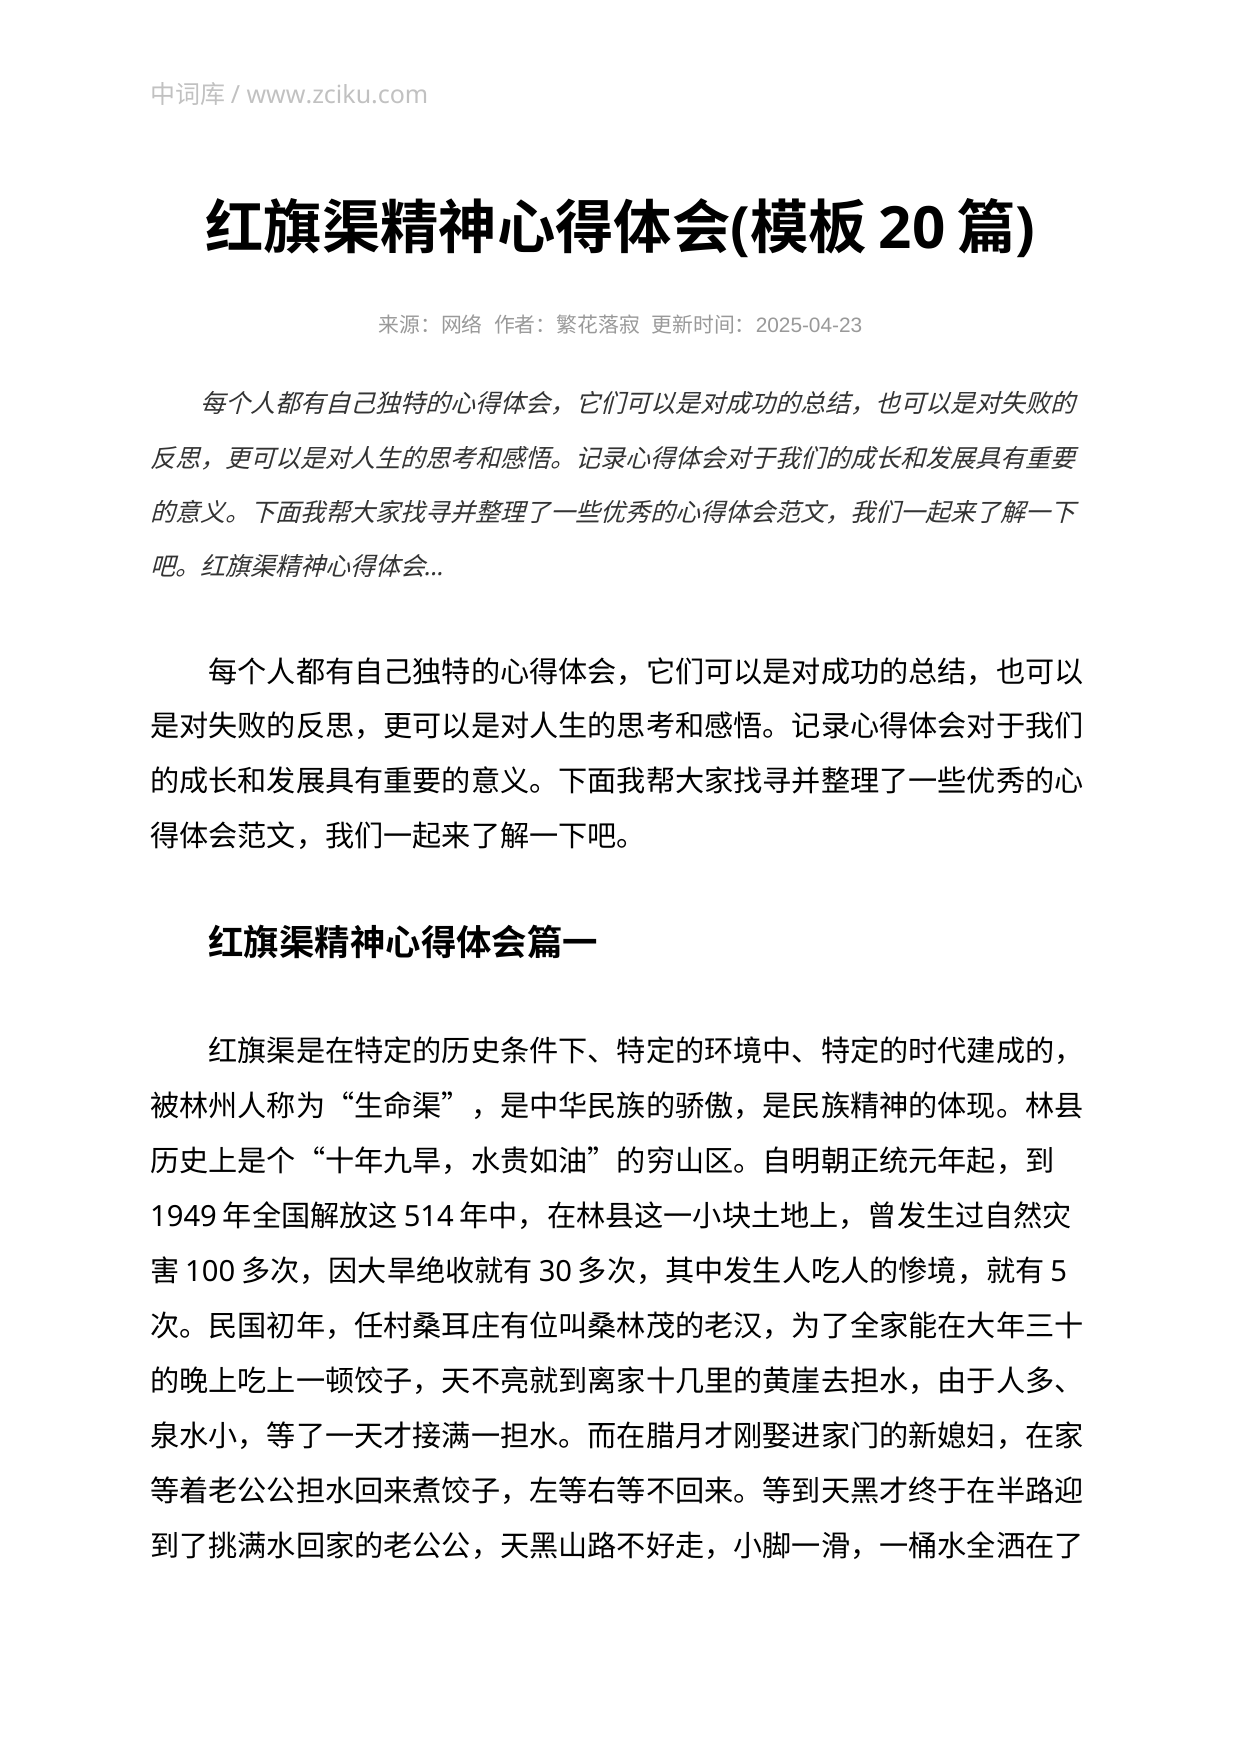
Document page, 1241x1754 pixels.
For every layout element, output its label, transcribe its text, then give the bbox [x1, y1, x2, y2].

text 每个人都有自己独特的心得体会，它们可以是对成功的总结，也可以是对失败的反思，更可以是对人生的思考和感悟。记录心得体会对于我们的成长和发展具有重要的意义。下面我帮大家找寻并整理了一些优秀的心得体会范文，我们一起来了解一下吧。红旗渠精神心得体会... [150, 384, 1090, 583]
text 每个人都有自己独特的心得体会，它们可以是对成功的总结，也可以是对失败的反思，更可以是对人生的思考和感悟。记录心得体会对于我们的成长和发展具有重要的意义。下面我帮大家找寻并整理了一些优秀的心得体会范文，我们一起来了解一下吧。 [150, 648, 1090, 855]
text 红旗渠精神心得体会篇一 [150, 914, 1090, 966]
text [150, 1028, 1090, 1564]
subtitle 红旗渠精神心得体会(模板20篇) [150, 181, 1090, 266]
text 来源：网络 作者：繁花落寂 更新时间：2025-04-23 [150, 313, 1090, 337]
